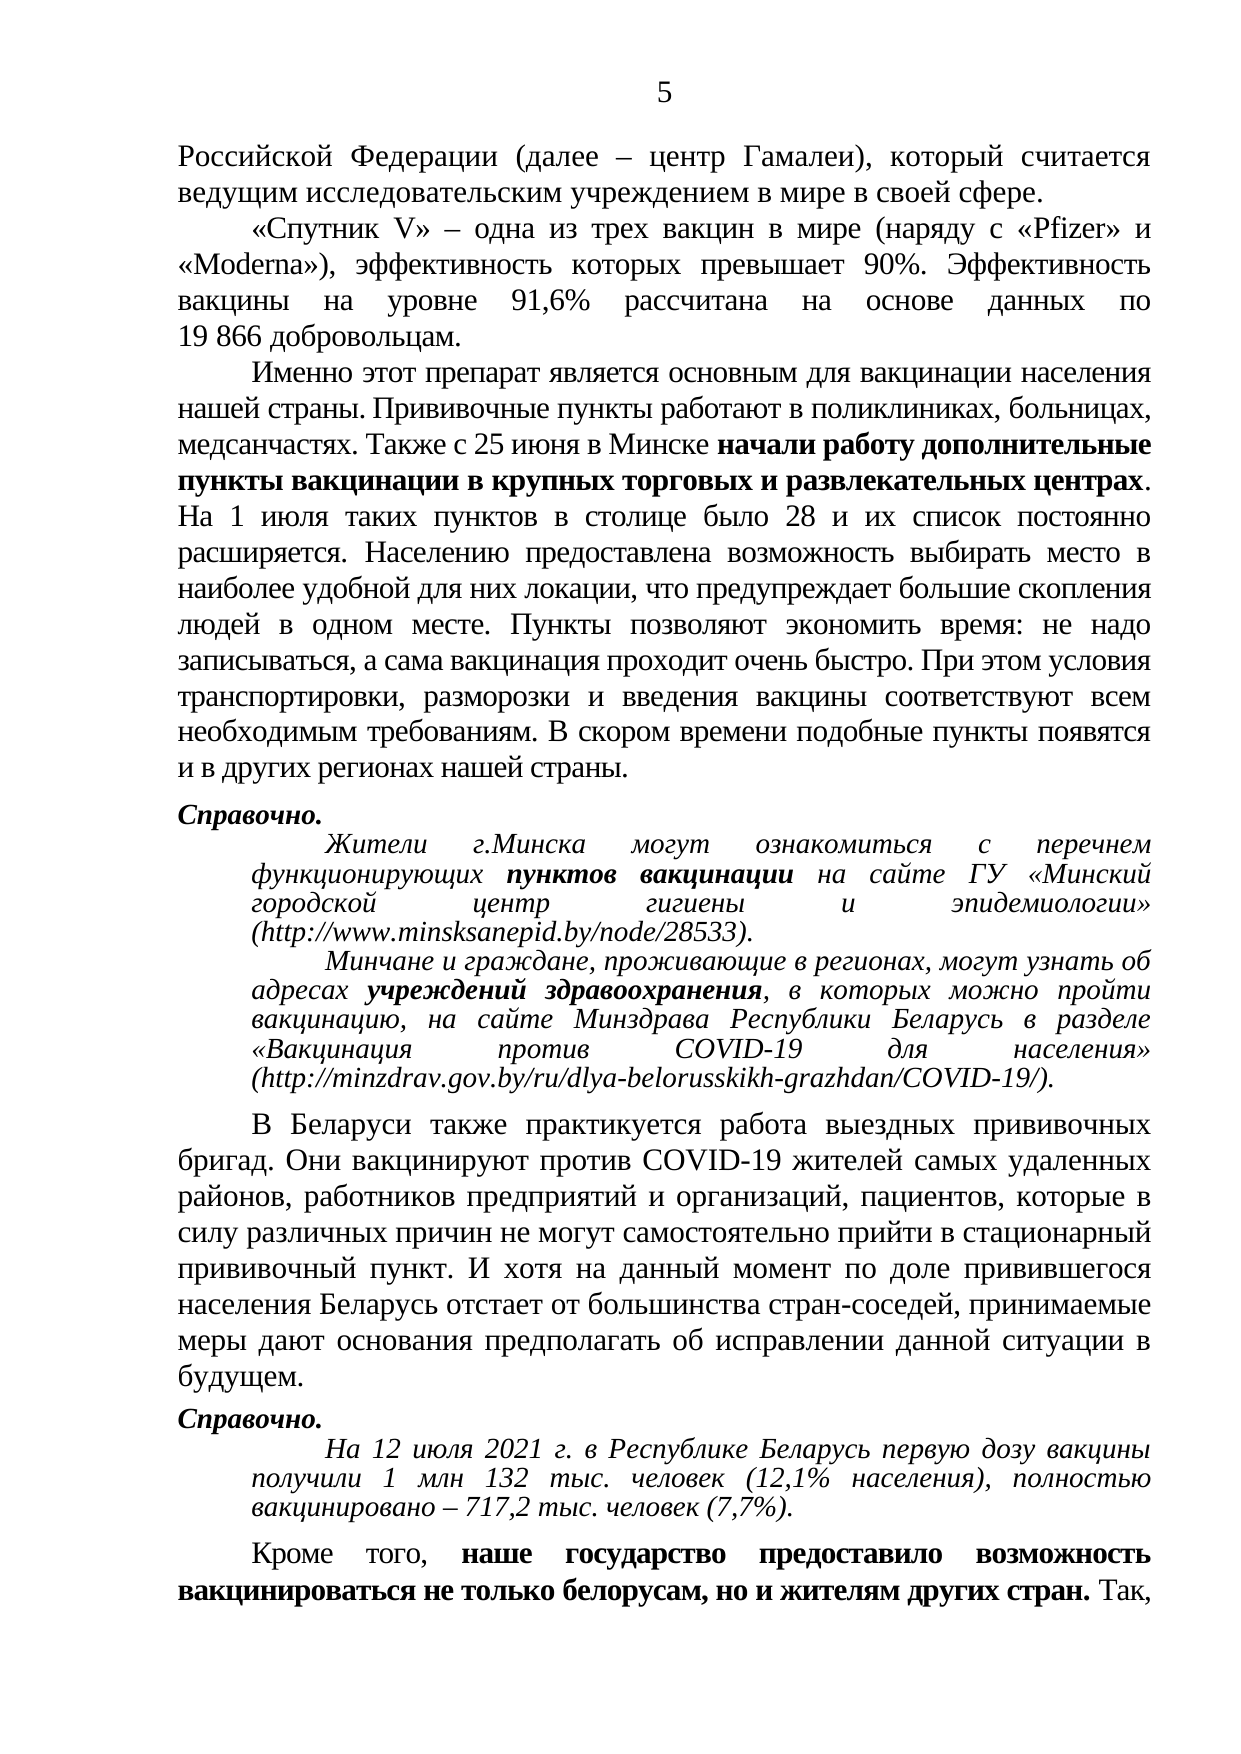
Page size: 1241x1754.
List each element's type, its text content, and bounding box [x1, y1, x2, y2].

text Справочно. [177, 797, 1152, 831]
text «Спутник V» – одна из трех вакцин в мире (наряду с «Pfizer» и «Moderna»), эффективность которых превышает 90%. Эффективность вакцины на уровне 91,6% рассчитана на основе данных по 19 866 добровольцам. [177, 209, 1152, 353]
text Именно этот препарат является основным для вакцинации населения нашей страны. Прививочные пункты работают в поликлиниках, больницах, медсанчастях. Также с 25 июня в Минске начали работу дополнительные пункты вакцинации в крупных торговых и развлекательных центрах. На 1 июля таких пунктов в столице было 28 и их список постоянно расширяется. Населению предоставлена возможность выбирать место в наиболее удобной для них локации, что предупреждает большие скопления людей в одном месте. Пункты позволяют экономить время: не надо записываться, а сама вакцинация проходит очень быстро. При этом условия транспортировки, разморозки и введения вакцины соответствуют всем необходимым требованиям. В скором времени подобные пункты появятся и в других регионах нашей страны. [177, 353, 1152, 784]
text В Беларуси также практикуется работа выездных прививочных бригад. Они вакцинируют против COVID-19 жителей самых удаленных районов, работников предприятий и организаций, пациентов, которые в силу различных причин не могут самостоятельно прийти в стационарный прививочный пункт. И хотя на данный момент по доле привившегося населения Беларусь отстает от большинства стран-соседей, принимаемые меры дают основания предполагать об исправлении данной ситуации в будущем. [177, 1106, 1152, 1393]
text Жители г.Минска могут ознакомиться с перечнем функционирующих пунктов вакцинации на сайте ГУ «Минский городской центр гигиены и эпидемиологии» (http://www.minsksanepid.by/node/28533). [251, 831, 1152, 947]
text На 12 июля 2021 г. в Республике Беларусь первую дозу вакцины получили 1 млн 132 тыс. человек (12,1% населения), полностью вакцинировано – 717,2 тыс. человек (7,7%). [251, 1435, 1152, 1522]
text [177, 1535, 1152, 1607]
text Минчане и граждане, проживающие в регионах, могут узнать об адресах учреждений здравоохранения, в которых можно пройти вакцинацию, на сайте Минздрава Республики Беларусь в разделе «Вакцинация против COVID-19 для населения» (http://minzdrav.gov.by/ru/dlya-belorusskikh-grazhdan/COVID-19/). [251, 947, 1152, 1093]
text Справочно. [177, 1406, 1152, 1435]
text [177, 138, 1152, 209]
